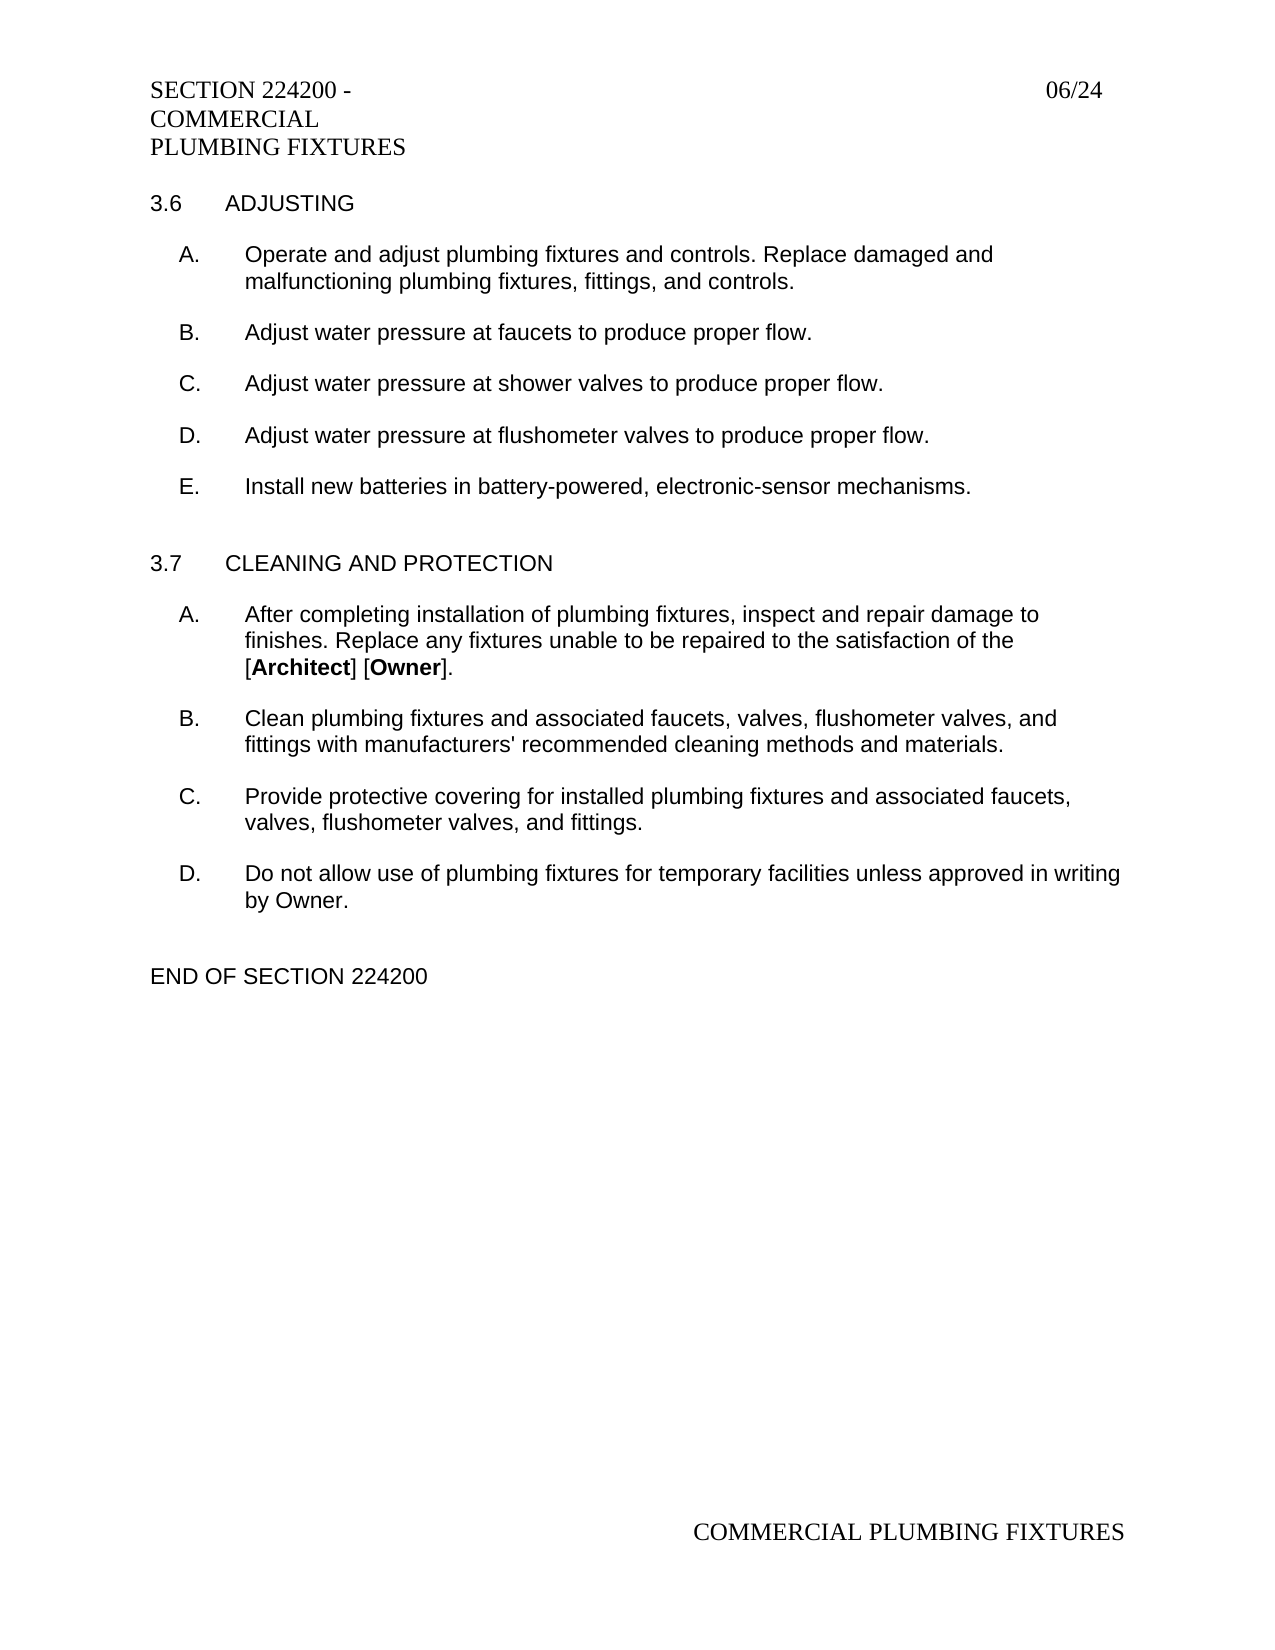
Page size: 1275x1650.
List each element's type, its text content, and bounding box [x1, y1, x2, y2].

text END OF SECTION 224200 [150, 963, 1125, 989]
text Install new batteries in battery-powered, electronic-sensor mechanisms. [178, 473, 1125, 499]
text Clean plumbing fixtures and associated faucets, valves, flushometer valves, and fittings with manufacturers' recommended cleaning methods and materials. [178, 705, 1125, 758]
text Operate and adjust plumbing fixtures and controls. Replace damaged and malfunctioning plumbing fixtures, fittings, and controls. [178, 241, 1125, 294]
text Do not allow use of plumbing fixtures for temporary facilities unless approved in writing by Owner. [178, 860, 1125, 913]
text Adjust water pressure at flushometer valves to produce proper flow. [178, 422, 1125, 448]
text After completing installation of plumbing fixtures, inspect and repair damage to finishes. Replace any fixtures unable to be repaired to the satisfaction of the [Architect] [Owner]. [178, 601, 1125, 680]
text CLEANING AND PROTECTION [150, 549, 1125, 576]
text ADJUSTING [150, 190, 1125, 216]
text Adjust water pressure at faucets to produce proper flow. [178, 319, 1125, 345]
text Provide protective covering for installed plumbing fixtures and associated faucets, valves, flushometer valves, and fittings. [178, 783, 1125, 835]
text Adjust water pressure at shower valves to produce proper flow. [178, 370, 1125, 397]
